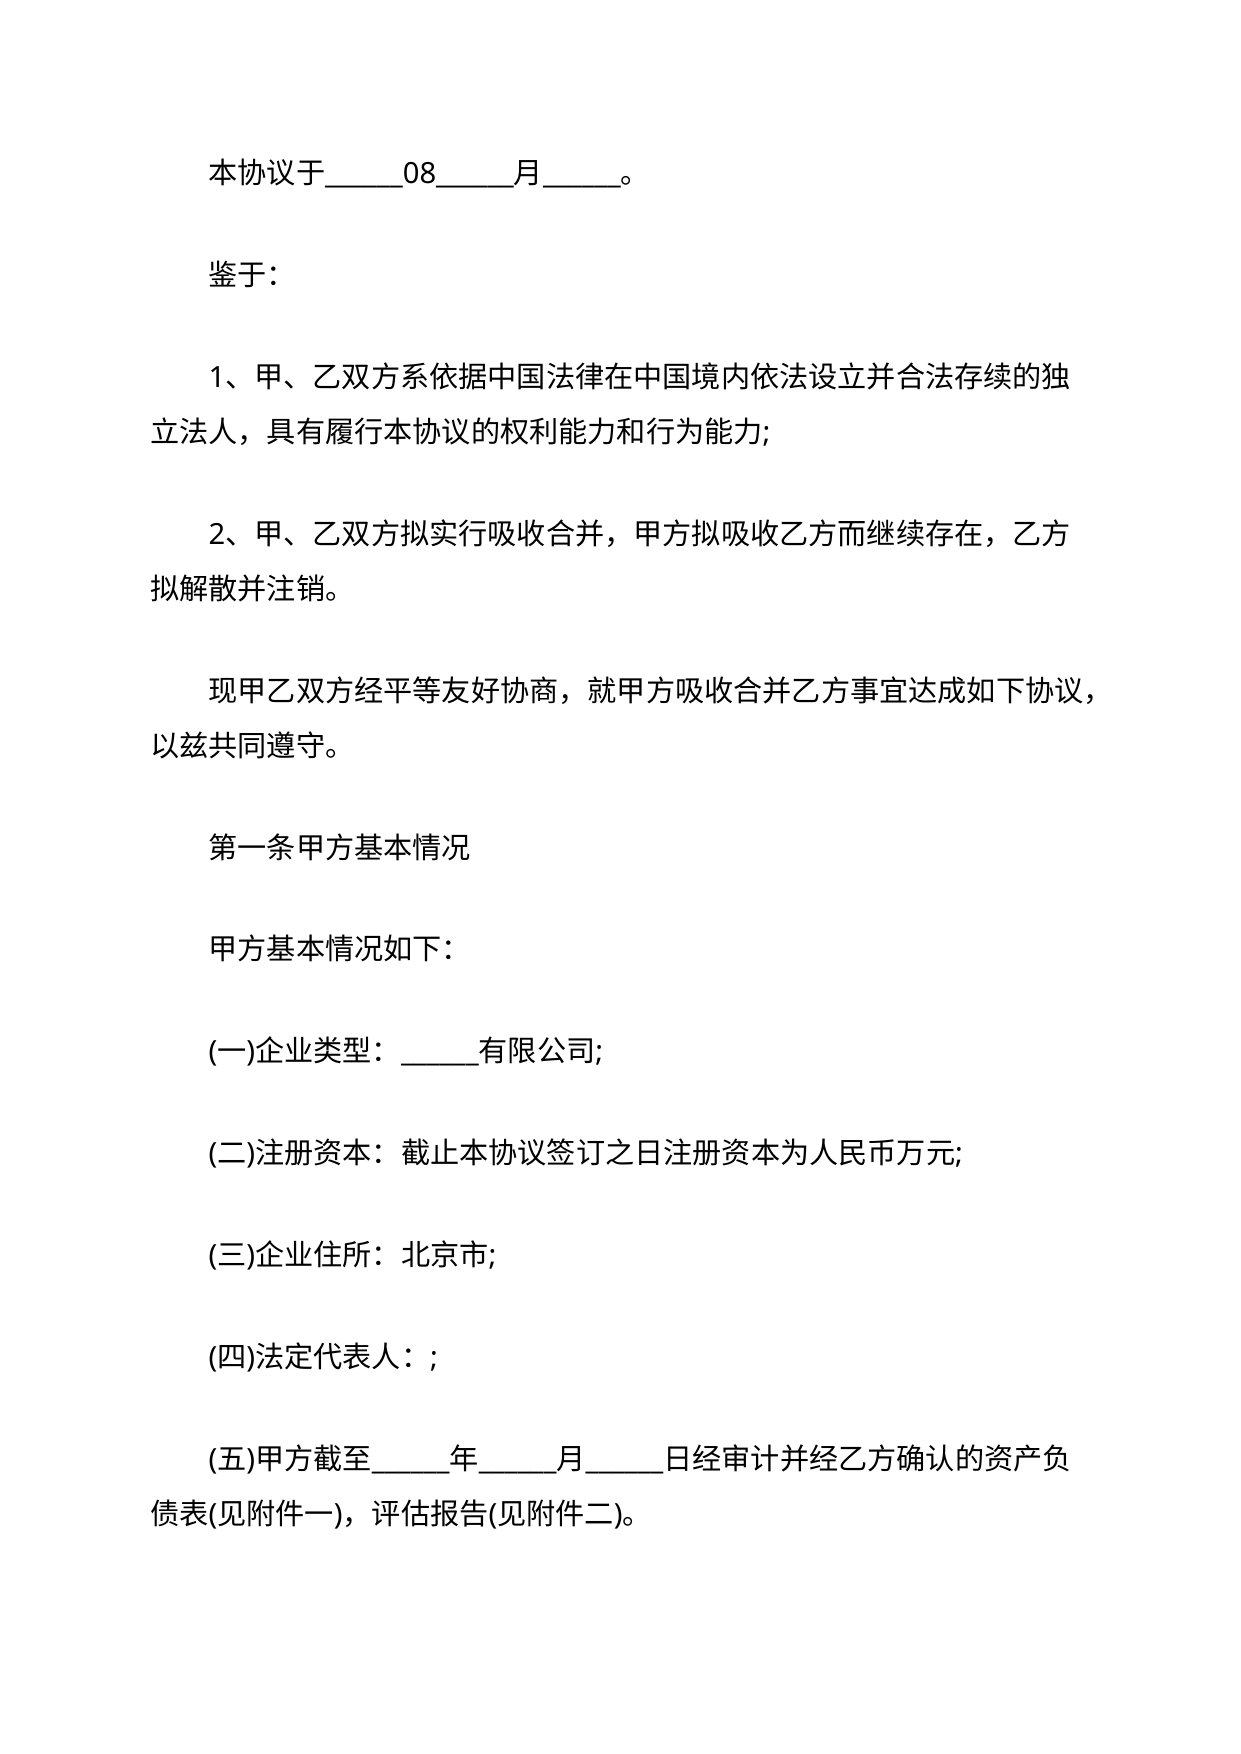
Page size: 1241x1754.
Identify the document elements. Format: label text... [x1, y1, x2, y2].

text 本协议于______08______月______。 [150, 150, 1090, 192]
text 现甲乙双方经平等友好协商，就甲方吸收合并乙方事宜达成如下协议，以兹共同遵守。 [150, 667, 1090, 765]
text (五)甲方截至______年______月______日经审计并经乙方确认的资产负债表(见附件一)，评估报告(见附件二)。 [150, 1436, 1090, 1533]
text 1、甲、乙双方系依据中国法律在中国境内依法设立并合法存续的独立法人，具有履行本协议的权利能力和行为能力; [150, 354, 1090, 451]
text 甲方基本情况如下： [150, 926, 1090, 968]
text 鉴于： [150, 252, 1090, 294]
text (三)企业住所：北京市; [150, 1232, 1090, 1274]
text (二)注册资本：截止本协议签订之日注册资本为人民币万元; [150, 1130, 1090, 1172]
text (一)企业类型：______有限公司; [150, 1028, 1090, 1070]
text 2、甲、乙双方拟实行吸收合并，甲方拟吸收乙方而继续存在，乙方拟解散并注销。 [150, 511, 1090, 608]
text 第一条甲方基本情况 [150, 824, 1090, 866]
text (四)法定代表人：; [150, 1334, 1090, 1376]
